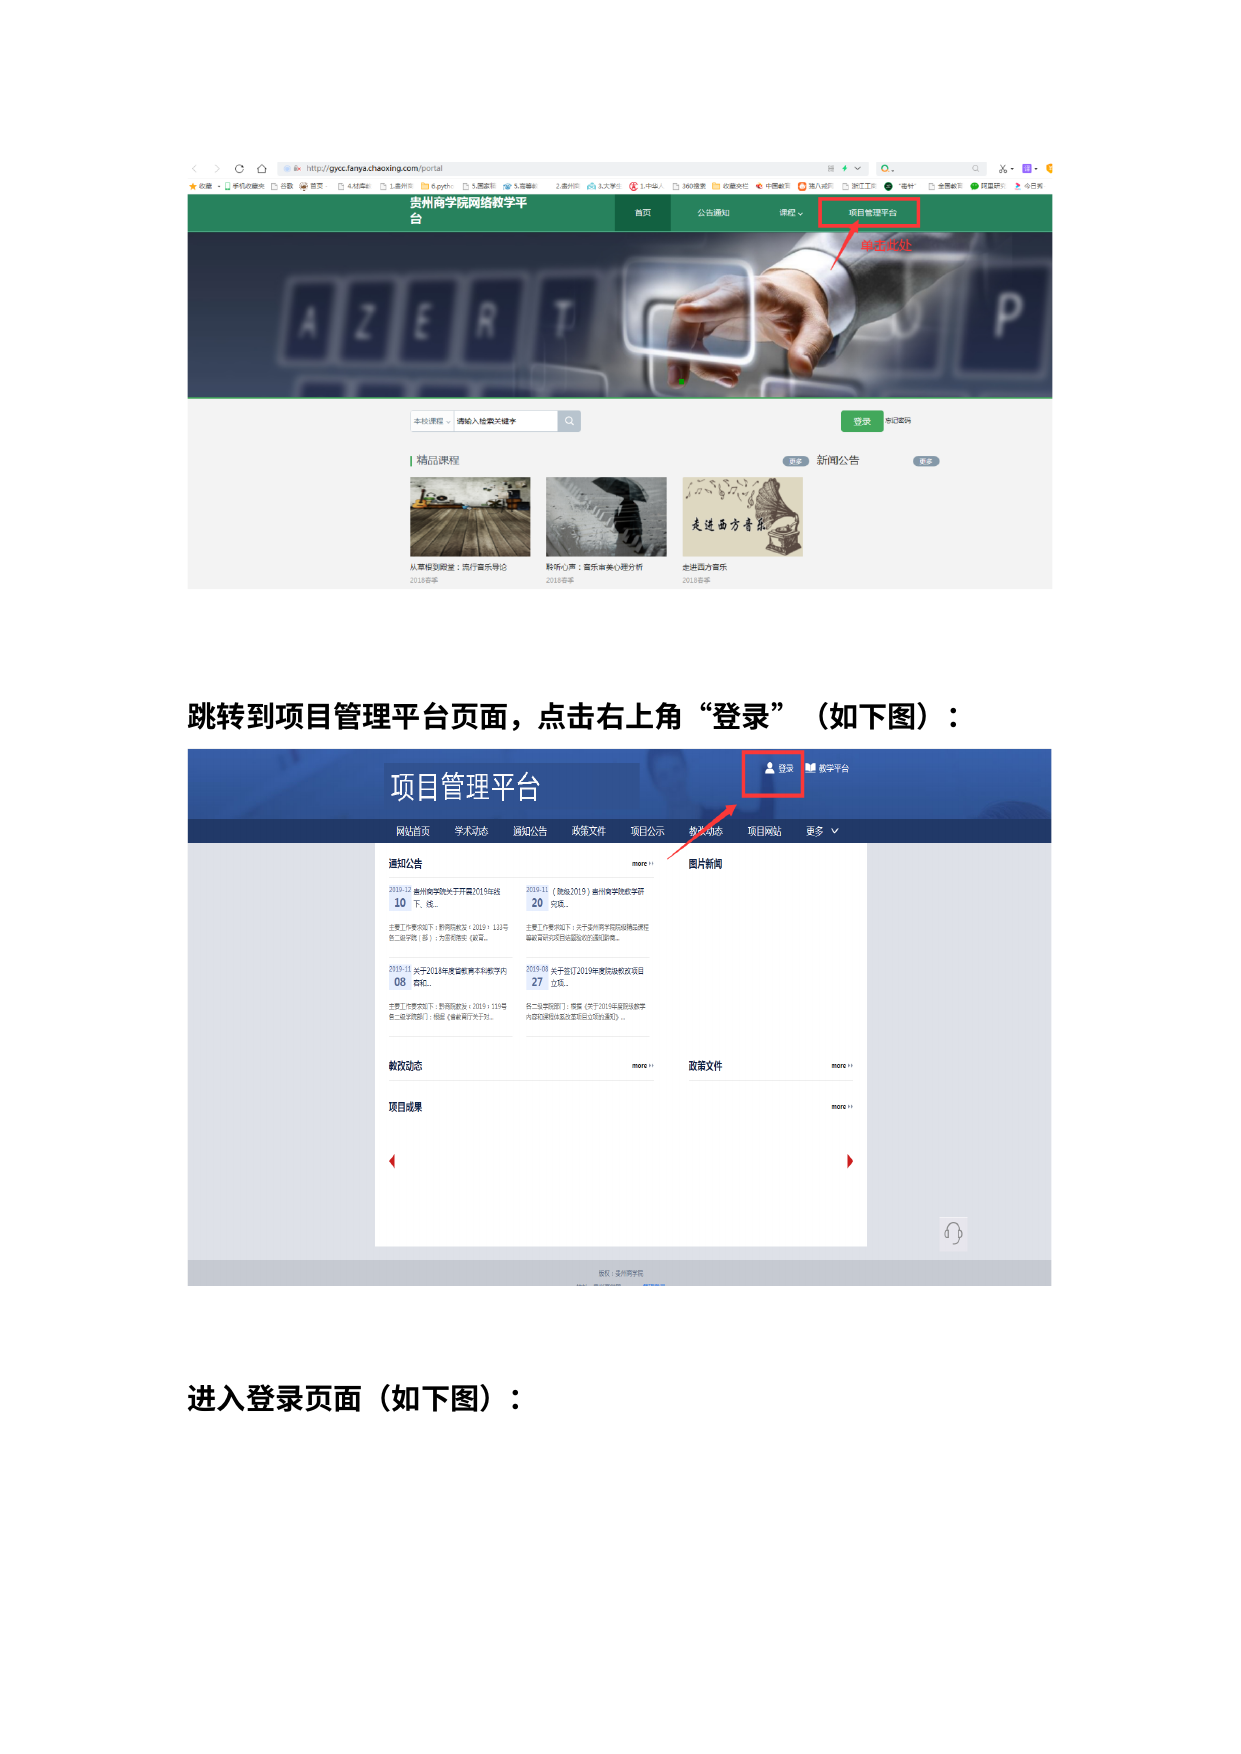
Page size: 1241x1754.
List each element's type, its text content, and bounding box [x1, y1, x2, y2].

picture [187, 747, 1052, 1286]
text 跳转到项目管理平台页面，点击右上角“登录”（如下图）： [187, 682, 1053, 747]
text 进入登录页面（如下图）： [187, 1364, 1053, 1429]
picture [187, 162, 1053, 596]
